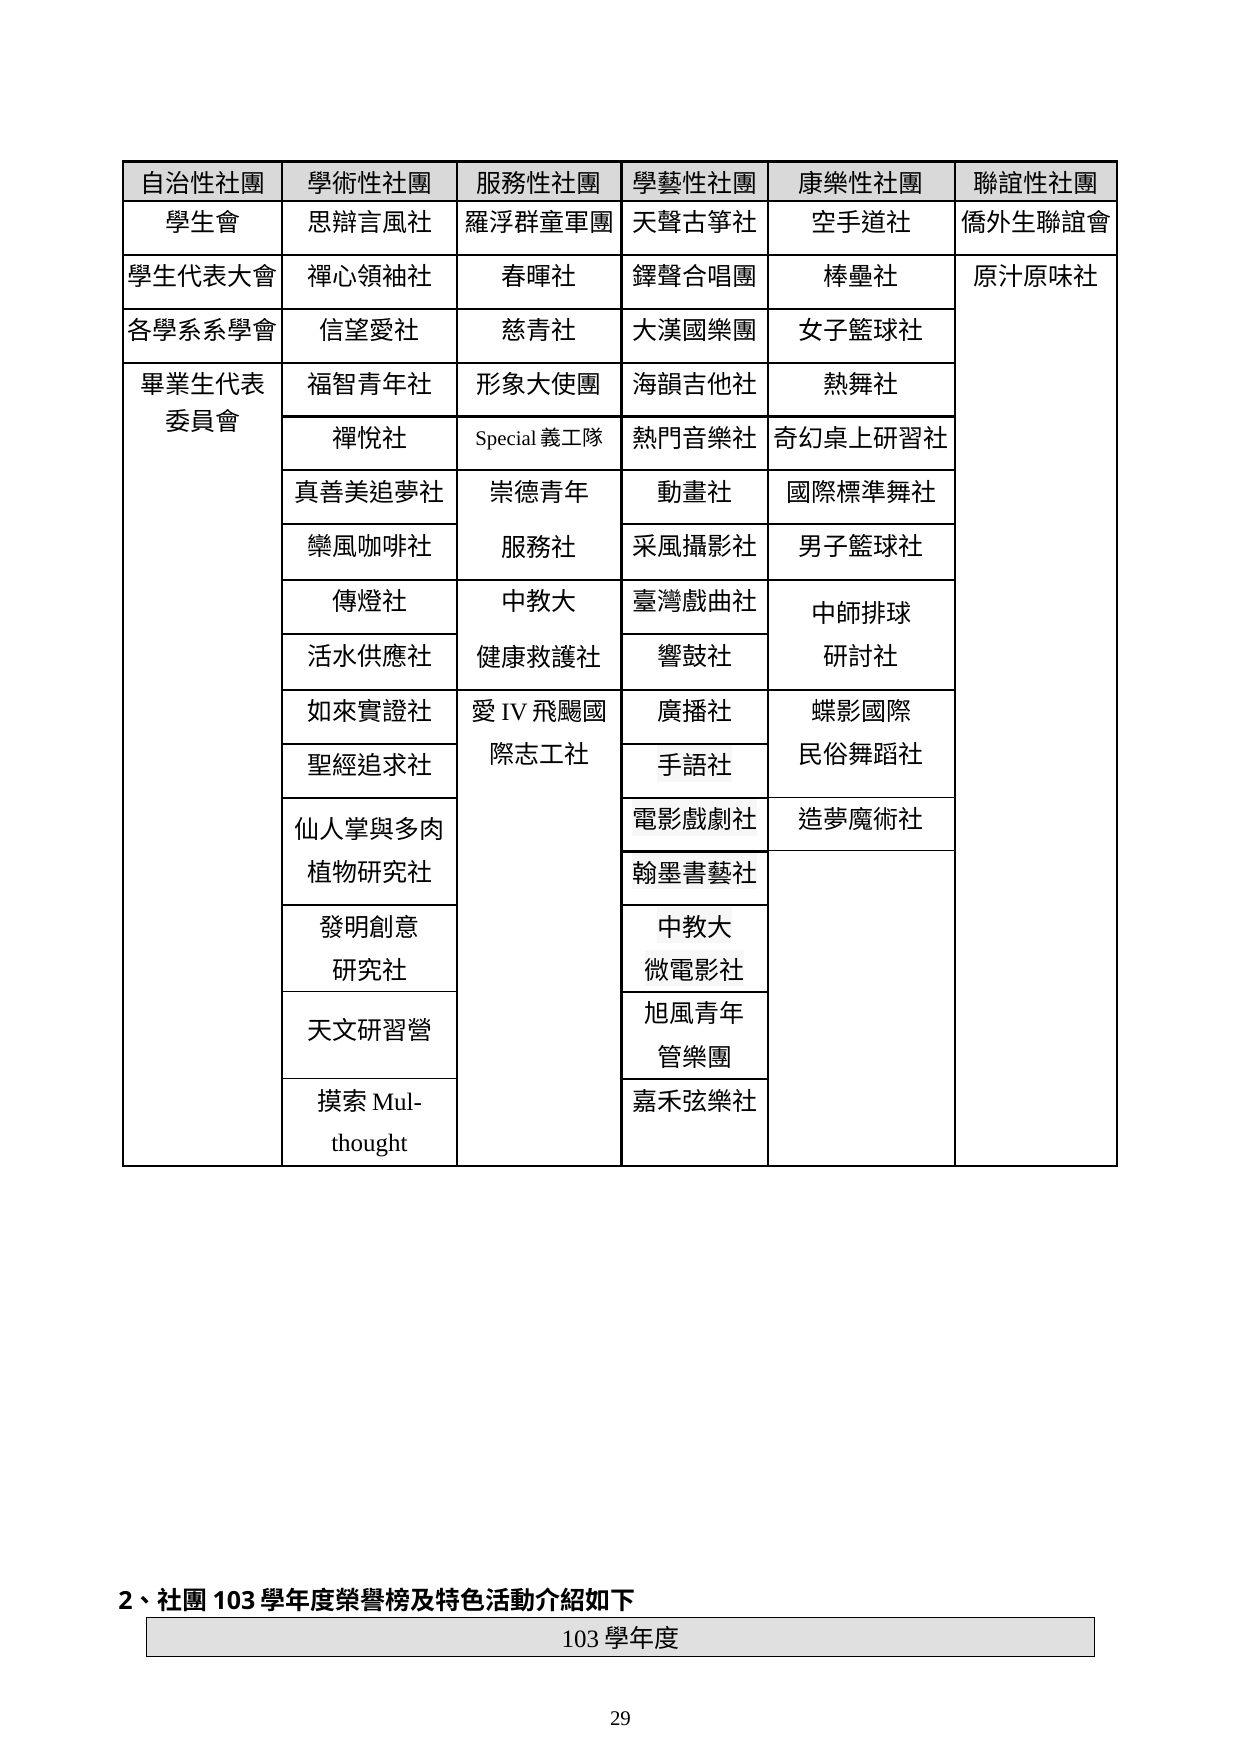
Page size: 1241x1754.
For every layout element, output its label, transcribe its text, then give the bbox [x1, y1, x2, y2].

table_cell 嘉禾弦樂社 [623, 1080, 767, 1165]
table_cell 學生代表大會 [124, 256, 281, 308]
table_cell 男子籃球社 [769, 525, 954, 579]
table_cell 禪心領袖社 [283, 256, 456, 308]
table_cell 春暉社 [458, 256, 620, 308]
table_cell 羅浮群童軍團 [458, 202, 620, 254]
table_cell 熱門音樂社 [623, 418, 767, 469]
table_cell 發明創意 研究社 [283, 906, 456, 991]
table_cell 旭風青年 管樂團 [623, 993, 767, 1078]
table_cell 形象大使團 [458, 364, 620, 415]
table_cell 國際標準舞社 [769, 471, 954, 523]
table_cell 女子籃球社 [769, 310, 954, 362]
table_cell 原汁原味社 [956, 256, 1116, 1165]
table_cell 如來實證社 [283, 691, 456, 743]
table_cell 仙人掌與多肉植物研究社 [283, 799, 456, 904]
table_cell 愛IV飛颺國際志工社 [458, 691, 620, 1165]
table_cell 天文研習營 [283, 992, 456, 1078]
table_cell 空手道社 [769, 202, 954, 254]
table_header 103學年度 [147, 1618, 1094, 1656]
table_cell 響鼓社 [623, 635, 767, 689]
table_cell 蝶影國際 民俗舞蹈社 [769, 691, 954, 797]
table_cell 廣播社 [623, 691, 767, 743]
table_cell 畢業生代表 委員會 [124, 364, 281, 1165]
table_cell 欒風咖啡社 [283, 525, 456, 579]
table_cell 鐸聲合唱團 [623, 256, 767, 308]
table_cell 思辯言風社 [283, 202, 456, 254]
table_cell 傳燈社 [283, 581, 456, 633]
table_cell 天聲古箏社 [623, 202, 767, 254]
table_cell 福智青年社 [283, 364, 456, 415]
table_cell 手語社 [623, 745, 767, 797]
table_cell 慈青社 [458, 310, 620, 362]
table_header 自治性社團 [124, 163, 281, 200]
table_cell 中教大 微電影社 [623, 906, 767, 991]
table_cell [769, 851, 954, 1165]
table_cell 真善美追夢社 [283, 471, 456, 523]
table_cell 奇幻桌上研習社 [769, 418, 954, 469]
table_header 學藝性社團 [623, 163, 767, 200]
table_cell 崇德青年 服務社 [458, 471, 620, 579]
table_cell 動畫社 [623, 471, 767, 523]
table_cell 中師排球 研討社 [769, 581, 954, 689]
table_header 聯誼性社團 [956, 163, 1116, 200]
table_cell 各學系系學會 [124, 310, 281, 362]
table_cell 海韻吉他社 [623, 364, 767, 415]
table_cell 采風攝影社 [623, 525, 767, 579]
table_cell 摸索Mul-thought [283, 1079, 456, 1165]
table_header 康樂性社團 [769, 163, 954, 200]
table_cell 熱舞社 [769, 364, 954, 415]
table_header 學術性社團 [283, 163, 456, 200]
table_cell 翰墨書藝社 [623, 853, 767, 904]
table_cell 臺灣戲曲社 [623, 581, 767, 633]
table_cell 禪悅社 [283, 418, 456, 469]
table_cell 學生會 [124, 202, 281, 254]
table_cell 電影戲劇社 [623, 799, 767, 850]
table_cell 僑外生聯誼會 [956, 202, 1116, 254]
table_cell 棒壘社 [769, 256, 954, 308]
table_cell 信望愛社 [283, 310, 456, 362]
table_cell 造夢魔術社 [769, 798, 954, 850]
table_cell 活水供應社 [283, 635, 456, 689]
table_cell Special義工隊 [458, 418, 620, 469]
table_cell 中教大 健康救護社 [458, 581, 620, 689]
table_cell 聖經追求社 [283, 745, 456, 797]
text 2、社團103學年度榮譽榜及特色活動介紹如下 [118, 1580, 1122, 1617]
table_header 服務性社團 [458, 163, 620, 200]
table_cell 大漢國樂團 [623, 310, 767, 362]
